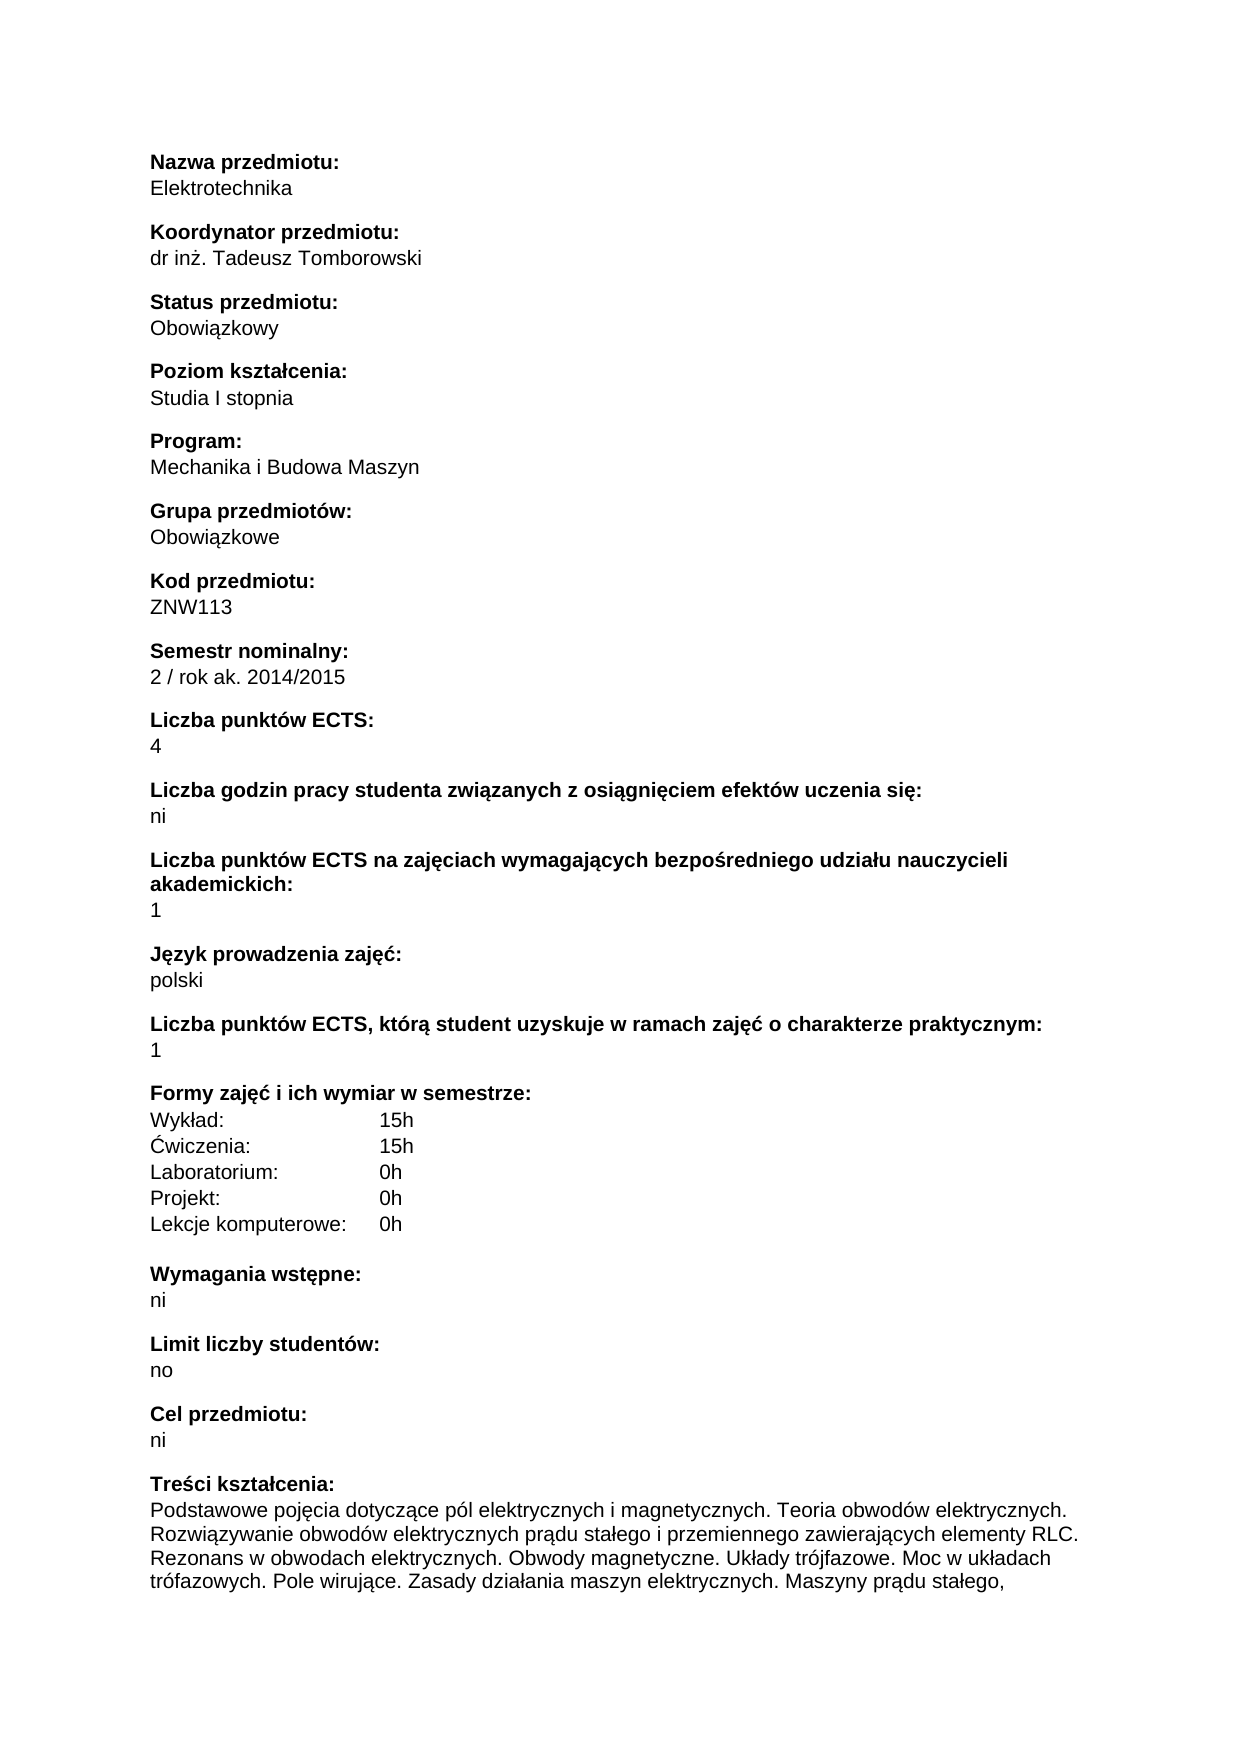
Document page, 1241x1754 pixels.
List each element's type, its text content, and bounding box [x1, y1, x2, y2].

text Formy zajęć i ich wymiar w semestrze: [150, 1081, 1090, 1105]
table_header 15h [369, 1108, 597, 1132]
table_header Wykład: [140, 1108, 367, 1132]
table_cell Lekcje komputerowe: [140, 1212, 367, 1236]
text ni [150, 1428, 1090, 1452]
text Treści kształcenia: [150, 1471, 1090, 1495]
text 4 [150, 734, 1090, 758]
text Status przedmiotu: [150, 289, 1090, 313]
text Limit liczby studentów: [150, 1332, 1090, 1356]
text Koordynator przedmiotu: [150, 220, 1090, 244]
text Elektrotechnika [150, 176, 1090, 200]
text 1 [150, 898, 1090, 922]
text Liczba godzin pracy studenta związanych z osiągnięciem efektów uczenia się: [150, 778, 1090, 802]
text Cel przedmiotu: [150, 1402, 1090, 1426]
text Poziom kształcenia: [150, 359, 1090, 383]
text Semestr nominalny: [150, 638, 1090, 662]
text Liczba punktów ECTS: [150, 708, 1090, 732]
text 1 [150, 1037, 1090, 1061]
text polski [150, 968, 1090, 992]
table_cell Ćwiczenia: [140, 1134, 367, 1158]
text Mechanika i Budowa Maszyn [150, 455, 1090, 479]
text Liczba punktów ECTS na zajęciach wymagających bezpośredniego udziału nauczycieli akademickich: [150, 848, 1090, 896]
text Liczba punktów ECTS, którą student uzyskuje w ramach zajęć o charakterze praktycznym: [150, 1011, 1090, 1035]
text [150, 1497, 1090, 1593]
text Grupa przedmiotów: [150, 499, 1090, 523]
table_cell 0h [369, 1210, 597, 1236]
text Obowiązkowy [150, 316, 1090, 339]
text Program: [150, 429, 1090, 453]
table_cell Projekt: [140, 1186, 367, 1210]
text ni [150, 804, 1090, 828]
table_cell 0h [369, 1184, 597, 1210]
table_cell 15h [369, 1132, 597, 1158]
text Obowiązkowe [150, 525, 1090, 549]
table_cell Laboratorium: [140, 1160, 367, 1184]
text Studia I stopnia [150, 385, 1090, 409]
text Język prowadzenia zajęć: [150, 942, 1090, 966]
table_cell 0h [369, 1158, 597, 1184]
text Kod przedmiotu: [150, 569, 1090, 593]
text 2 / rok ak. 2014/2015 [150, 664, 1090, 688]
text ZNW113 [150, 595, 1090, 619]
text Nazwa przedmiotu: [150, 150, 1090, 174]
text no [150, 1358, 1090, 1382]
text Wymagania wstępne: [150, 1262, 1090, 1286]
text dr inż. Tadeusz Tomborowski [150, 246, 1090, 270]
text ni [150, 1288, 1090, 1312]
